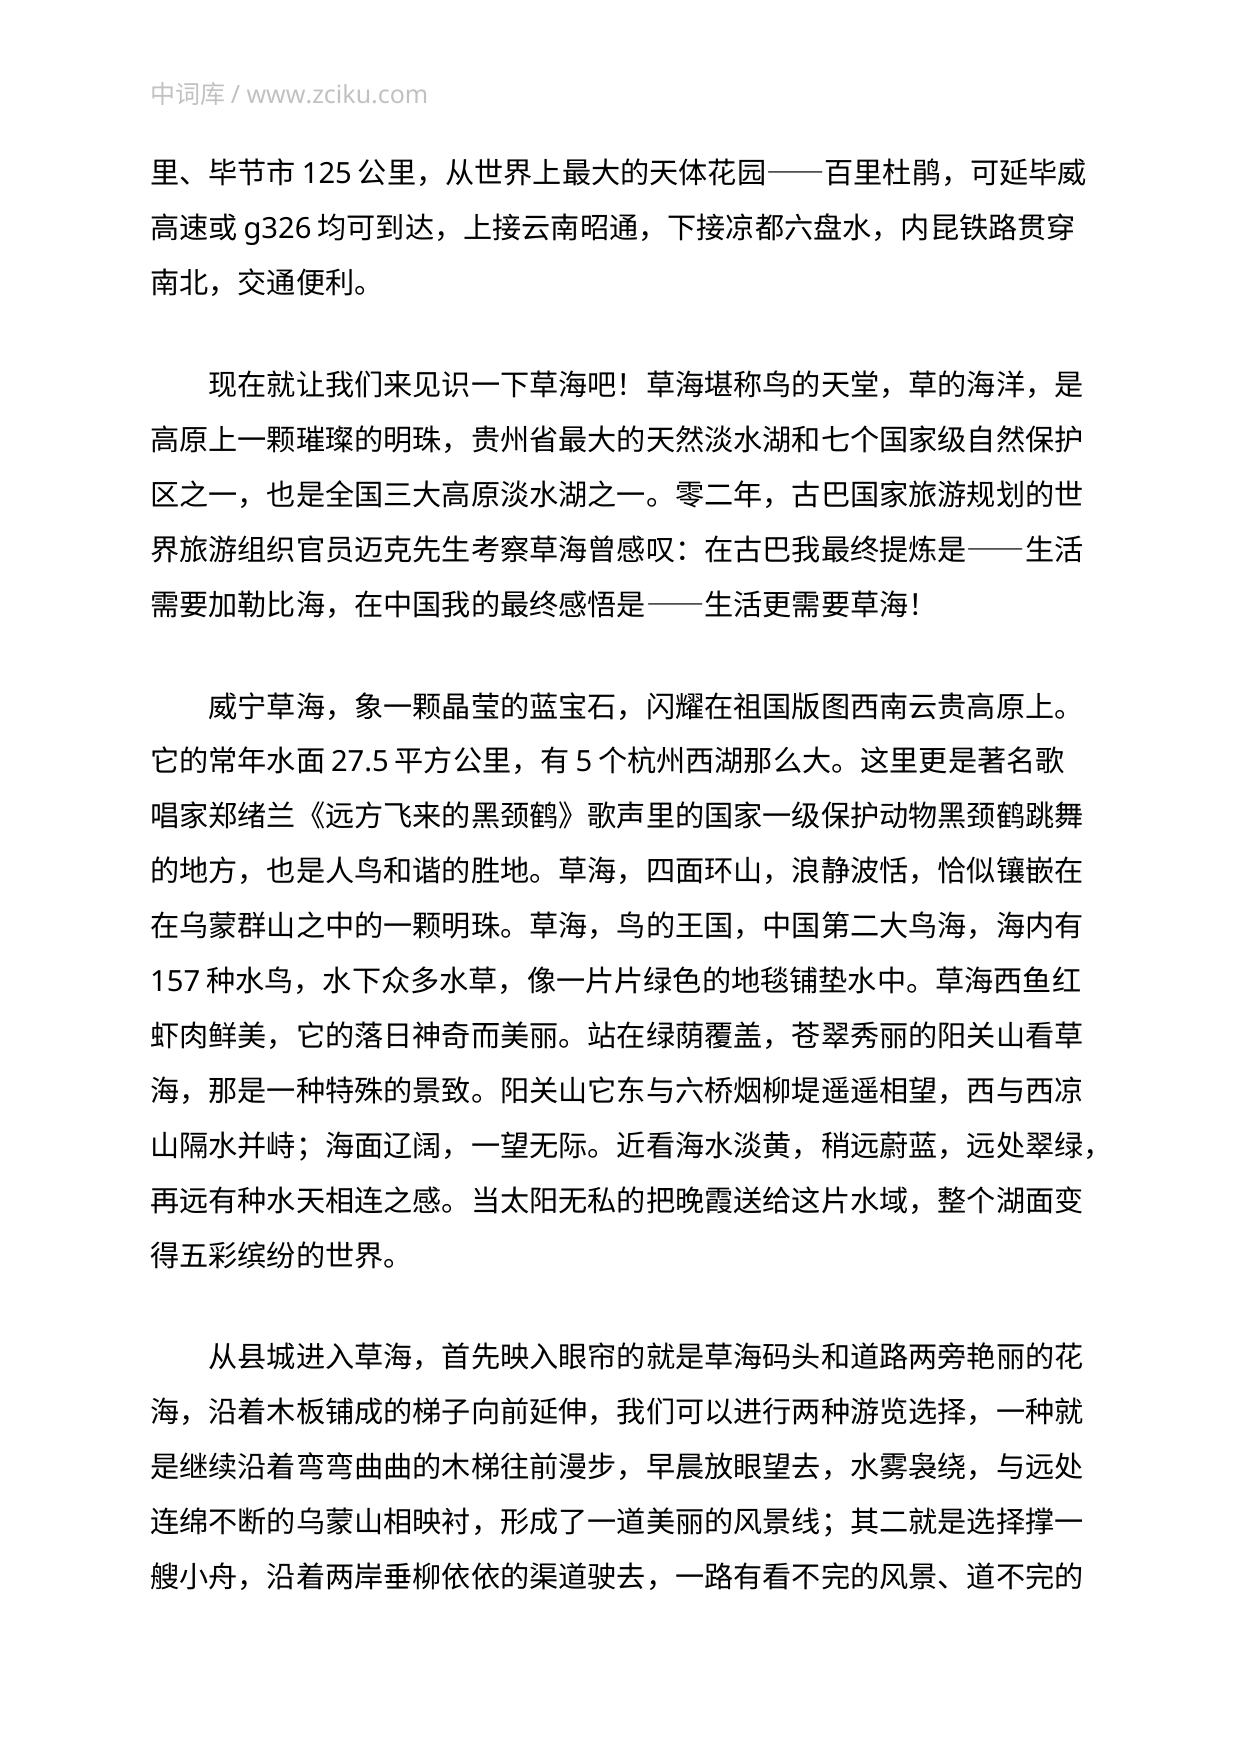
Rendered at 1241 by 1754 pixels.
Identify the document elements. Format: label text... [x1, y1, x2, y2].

text 威宁草海，象一颗晶莹的蓝宝石，闪耀在祖国版图西南云贵高原上。它的常年水面27.5平方公里，有5个杭州西湖那么大。这里更是著名歌唱家郑绪兰《远方飞来的黑颈鹤》歌声里的国家一级保护动物黑颈鹤跳舞的地方，也是人鸟和谐的胜地。草海，四面环山，浪静波恬，恰似镶嵌在在乌蒙群山之中的一颗明珠。草海，鸟的王国，中国第二大鸟海，海内有157种水鸟，水下众多水草，像一片片绿色的地毯铺垫水中。草海西鱼红虾肉鲜美，它的落日神奇而美丽。站在绿荫覆盖，苍翠秀丽的阳关山看草海，那是一种特殊的景致。阳关山它东与六桥烟柳堤遥遥相望，西与西凉山隔水并峙；海面辽阔，一望无际。近看海水淡黄，稍远蔚蓝，远处翠绿，再远有种水天相连之感。当太阳无私的把晚霞送给这片水域，整个湖面变得五彩缤纷的世界。 [150, 683, 1090, 1274]
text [150, 150, 1090, 302]
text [150, 1334, 1090, 1596]
text 现在就让我们来见识一下草海吧！草海堪称鸟的天堂，草的海洋，是高原上一颗璀璨的明珠，贵州省最大的天然淡水湖和七个国家级自然保护区之一，也是全国三大高原淡水湖之一。零二年，古巴国家旅游规划的世界旅游组织官员迈克先生考察草海曾感叹：在古巴我最终提炼是——生活需要加勒比海，在中国我的最终感悟是——生活更需要草海！ [150, 362, 1090, 624]
